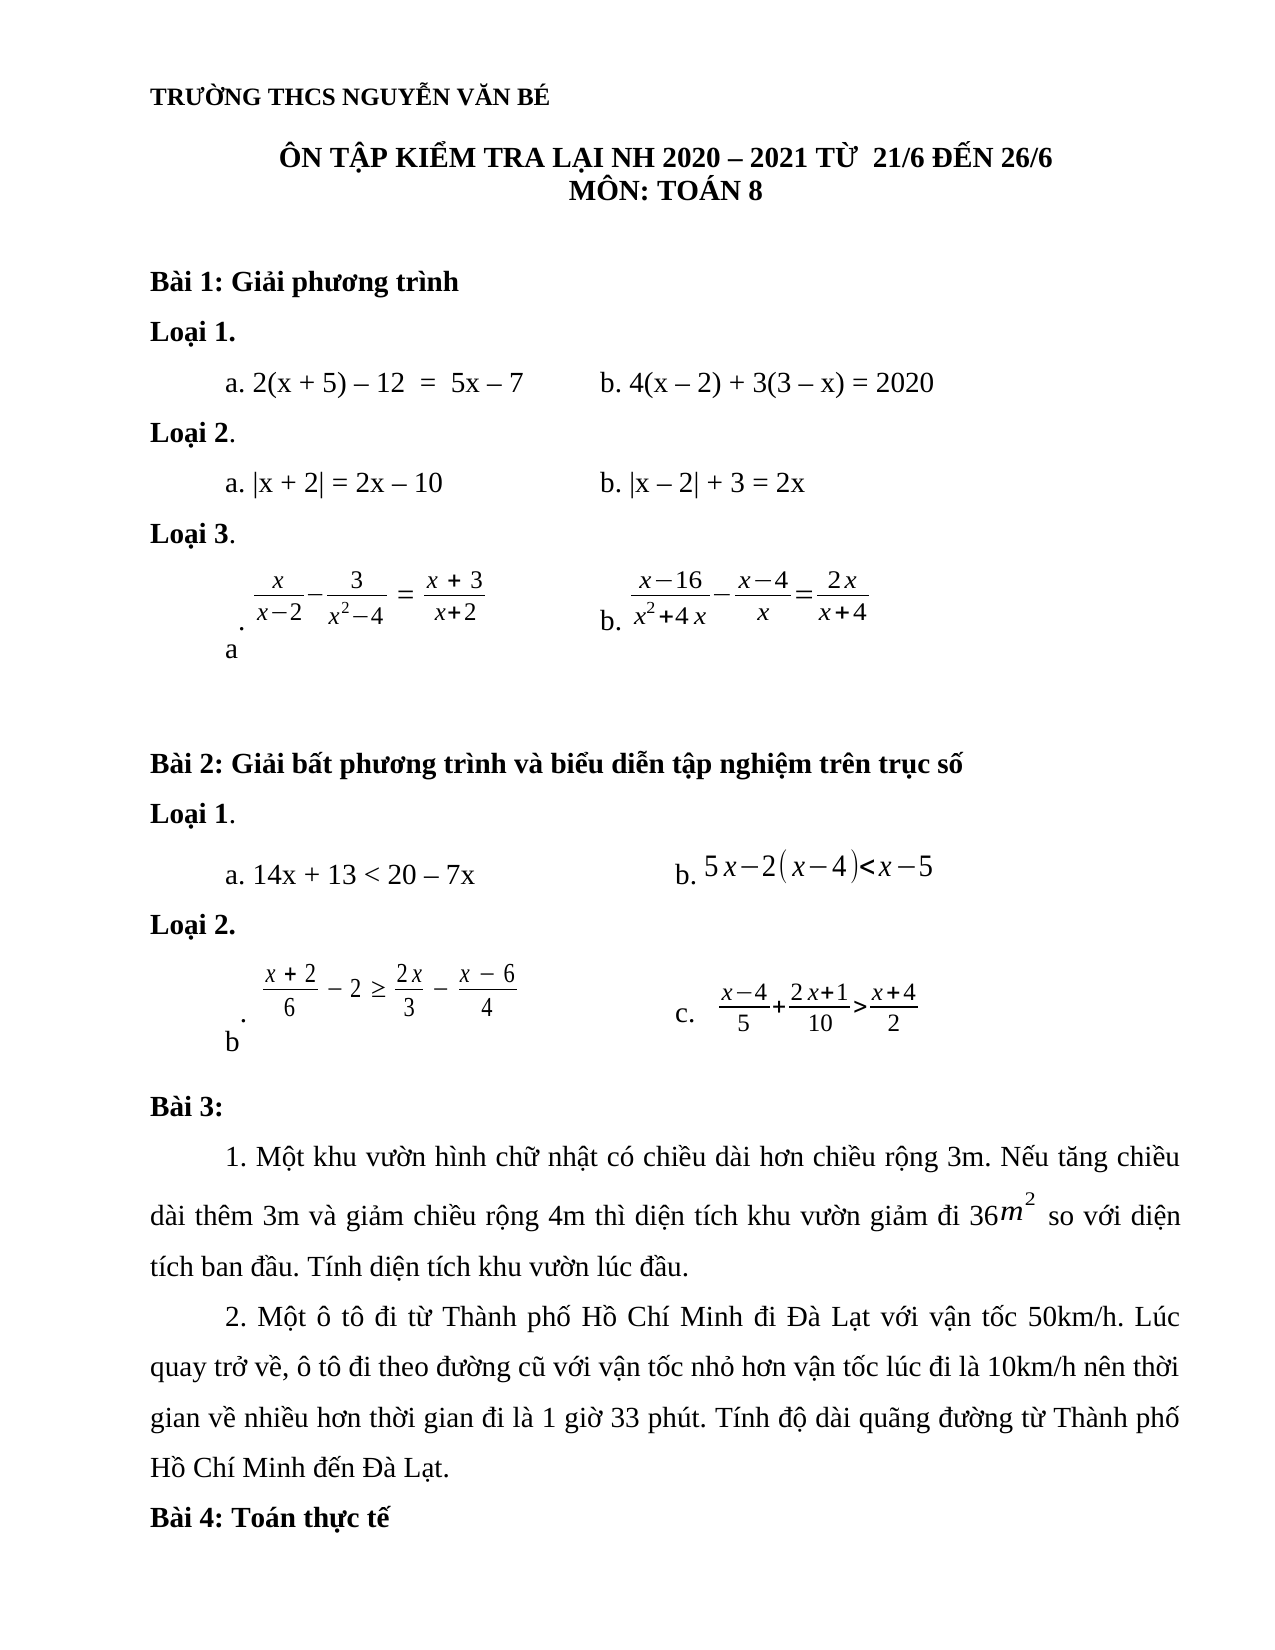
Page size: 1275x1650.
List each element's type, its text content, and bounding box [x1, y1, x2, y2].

text Bài 3: [150, 1089, 1181, 1122]
text Loại 1. [150, 797, 1181, 830]
text Bài 2: Giải bất phương trình và biểu diễn tập nghiệm trên trục số [150, 746, 1181, 780]
text 1. Một khu vườn hình chữ nhật có chiều dài hơn chiều rộng 3m. Nếu tăng chiều dài thêm 3m và giảm chiều rộng 4m thì diện tích khu vườn giảm đi 36 so với diện tích ban đầu. Tính diện tích khu vườn lúc đầu. [150, 1139, 1181, 1282]
text Loại 2. [150, 415, 1181, 449]
text 2. Một ô tô đi từ Thành phố Hồ Chí Minh đi Đà Lạt với vận tốc 50km/h. Lúc quay trở về, ô tô đi theo đường cũ với vận tốc nhỏ hơn vận tốc lúc đi là 10km/h nên thời gian về nhiều hơn thời gian đi là 1 giờ 33 phút. Tính độ dài quãng đường từ Thành phố Hồ Chí Minh đến Đà Lạt. [150, 1299, 1181, 1484]
text Bài 4: Toán thực tế [150, 1500, 1181, 1534]
text Loại 3. [150, 516, 1181, 549]
text b. c. [150, 958, 1181, 1058]
text a. b. [150, 566, 1181, 665]
text Loại 2. [150, 907, 1181, 941]
text a. 14x + 13 < 20 – 7x b. [150, 847, 1181, 891]
text a. |x + 2| = 2x – 10 b. |x – 2| + 3 = 2x [150, 466, 1181, 499]
text a. 2(x + 5) – 12 = 5x – 7 b. 4(x – 2) + 3(3 – x) = 2020 [150, 365, 1181, 398]
text Bài 1: Giải phương trình [150, 264, 1181, 298]
text Loại 1. [150, 314, 1181, 348]
